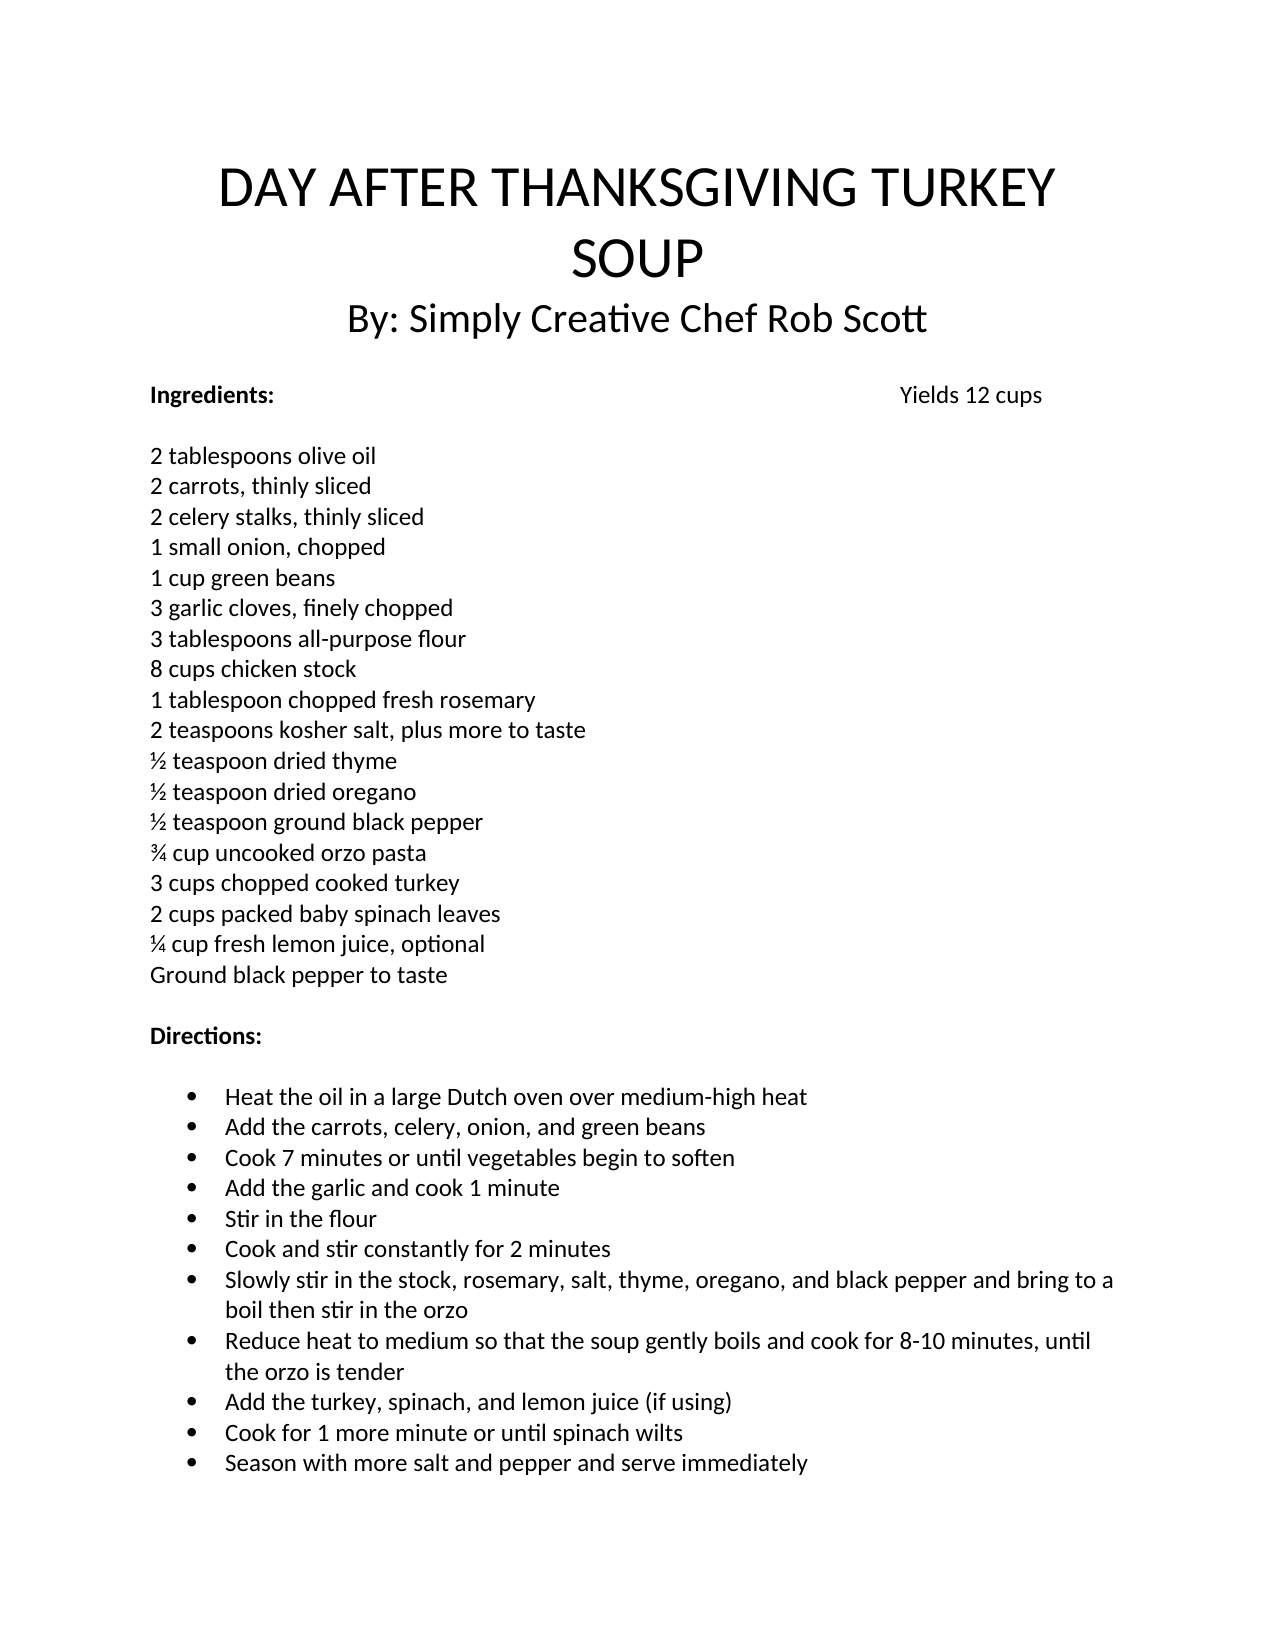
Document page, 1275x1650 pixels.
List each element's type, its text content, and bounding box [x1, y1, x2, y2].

text 1 small onion, chopped [150, 532, 1125, 562]
text DAY AFTER THANKSGIVING TURKEY SOUP [150, 150, 1125, 292]
text Directions: [150, 1020, 1125, 1050]
list Add the garlic and cook 1 minute [187, 1172, 1125, 1203]
text 1 tablespoon chopped fresh rosemary [150, 684, 1125, 715]
list Reduce heat to medium so that the soup gently boils and cook for 8-10 minutes, until the orzo is tender [187, 1325, 1125, 1386]
text Ingredients: Yields 12 cups [150, 379, 1125, 409]
list Season with more salt and pepper and serve immediately [187, 1447, 1125, 1478]
list Cook for 1 more minute or until spinach wilts [187, 1417, 1125, 1447]
text 2 celery stalks, thinly sliced [150, 501, 1125, 532]
text 3 garlic cloves, finely chopped [150, 593, 1125, 623]
text ½ teaspoon dried thyme [150, 745, 1125, 776]
list Add the carrots, celery, onion, and green beans [187, 1111, 1125, 1142]
text ¾ cup uncooked orzo pasta [150, 837, 1125, 867]
text ¼ cup fresh lemon juice, optional [150, 928, 1125, 959]
list Cook and stir constantly for 2 minutes [187, 1233, 1125, 1264]
text 8 cups chicken stock [150, 654, 1125, 684]
list Add the turkey, spinach, and lemon juice (if using) [187, 1386, 1125, 1417]
list Cook 7 minutes or until vegetables begin to soften [187, 1142, 1125, 1172]
text 2 teaspoons kosher salt, plus more to taste [150, 715, 1125, 745]
text ½ teaspoon dried oregano [150, 776, 1125, 806]
list Slowly stir in the stock, rosemary, salt, thyme, oregano, and black pepper and bring to a boil then stir in the orzo [187, 1264, 1125, 1325]
text 2 carrots, thinly sliced [150, 471, 1125, 501]
text ½ teaspoon ground black pepper [150, 806, 1125, 837]
text Ground black pepper to taste [150, 959, 1125, 989]
text By: Simply Creative Chef Rob Scott [150, 292, 1125, 343]
text 3 tablespoons all-purpose flour [150, 623, 1125, 654]
text 2 tablespoons olive oil [150, 440, 1125, 471]
list Stir in the flour [187, 1203, 1125, 1233]
list Heat the oil in a large Dutch oven over medium-high heat [187, 1081, 1125, 1111]
text 3 cups chopped cooked turkey [150, 867, 1125, 898]
text 1 cup green beans [150, 562, 1125, 593]
text 2 cups packed baby spinach leaves [150, 898, 1125, 928]
